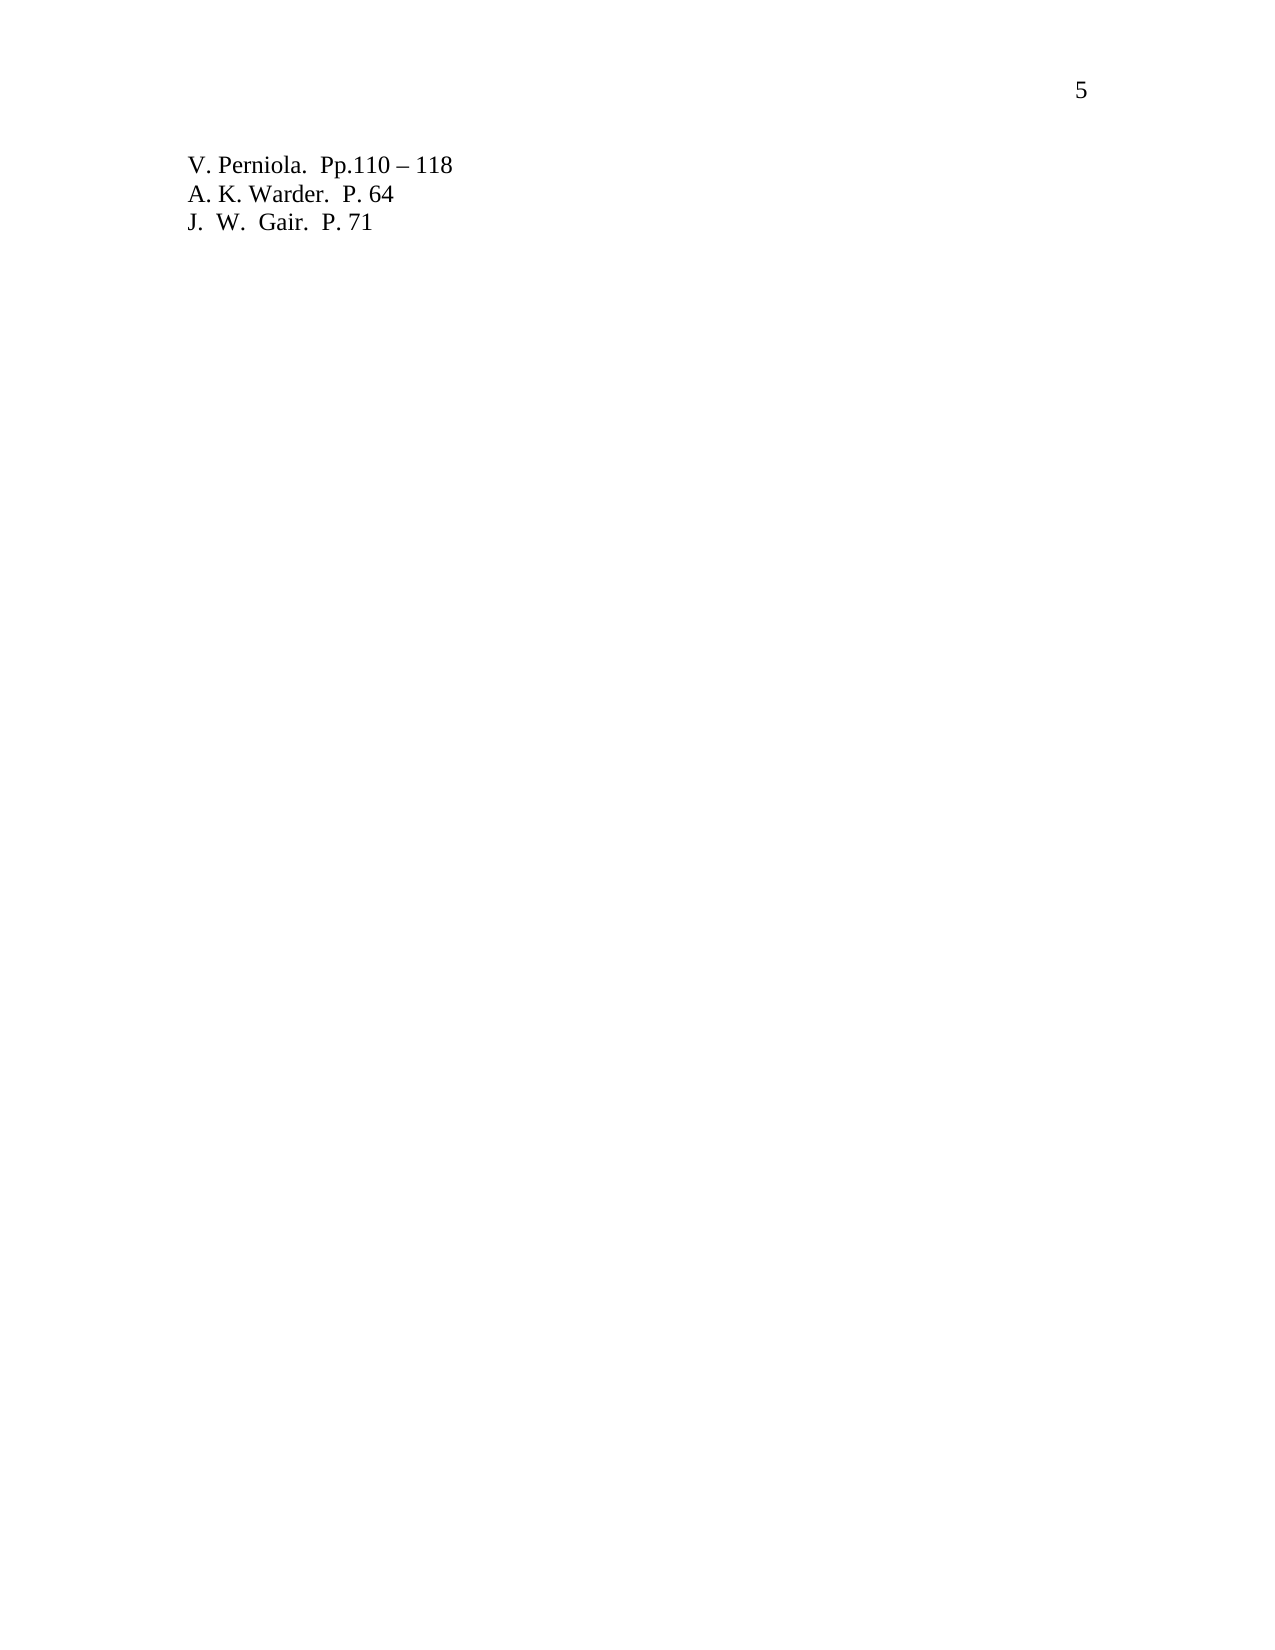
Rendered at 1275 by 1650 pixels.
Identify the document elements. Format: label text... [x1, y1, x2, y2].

text J. W. Gair. P. 71 [187, 207, 1087, 236]
text V. Perniola. Pp.110 – 118 [187, 150, 1087, 179]
text A. K. Warder. P. 64 [187, 179, 1087, 207]
